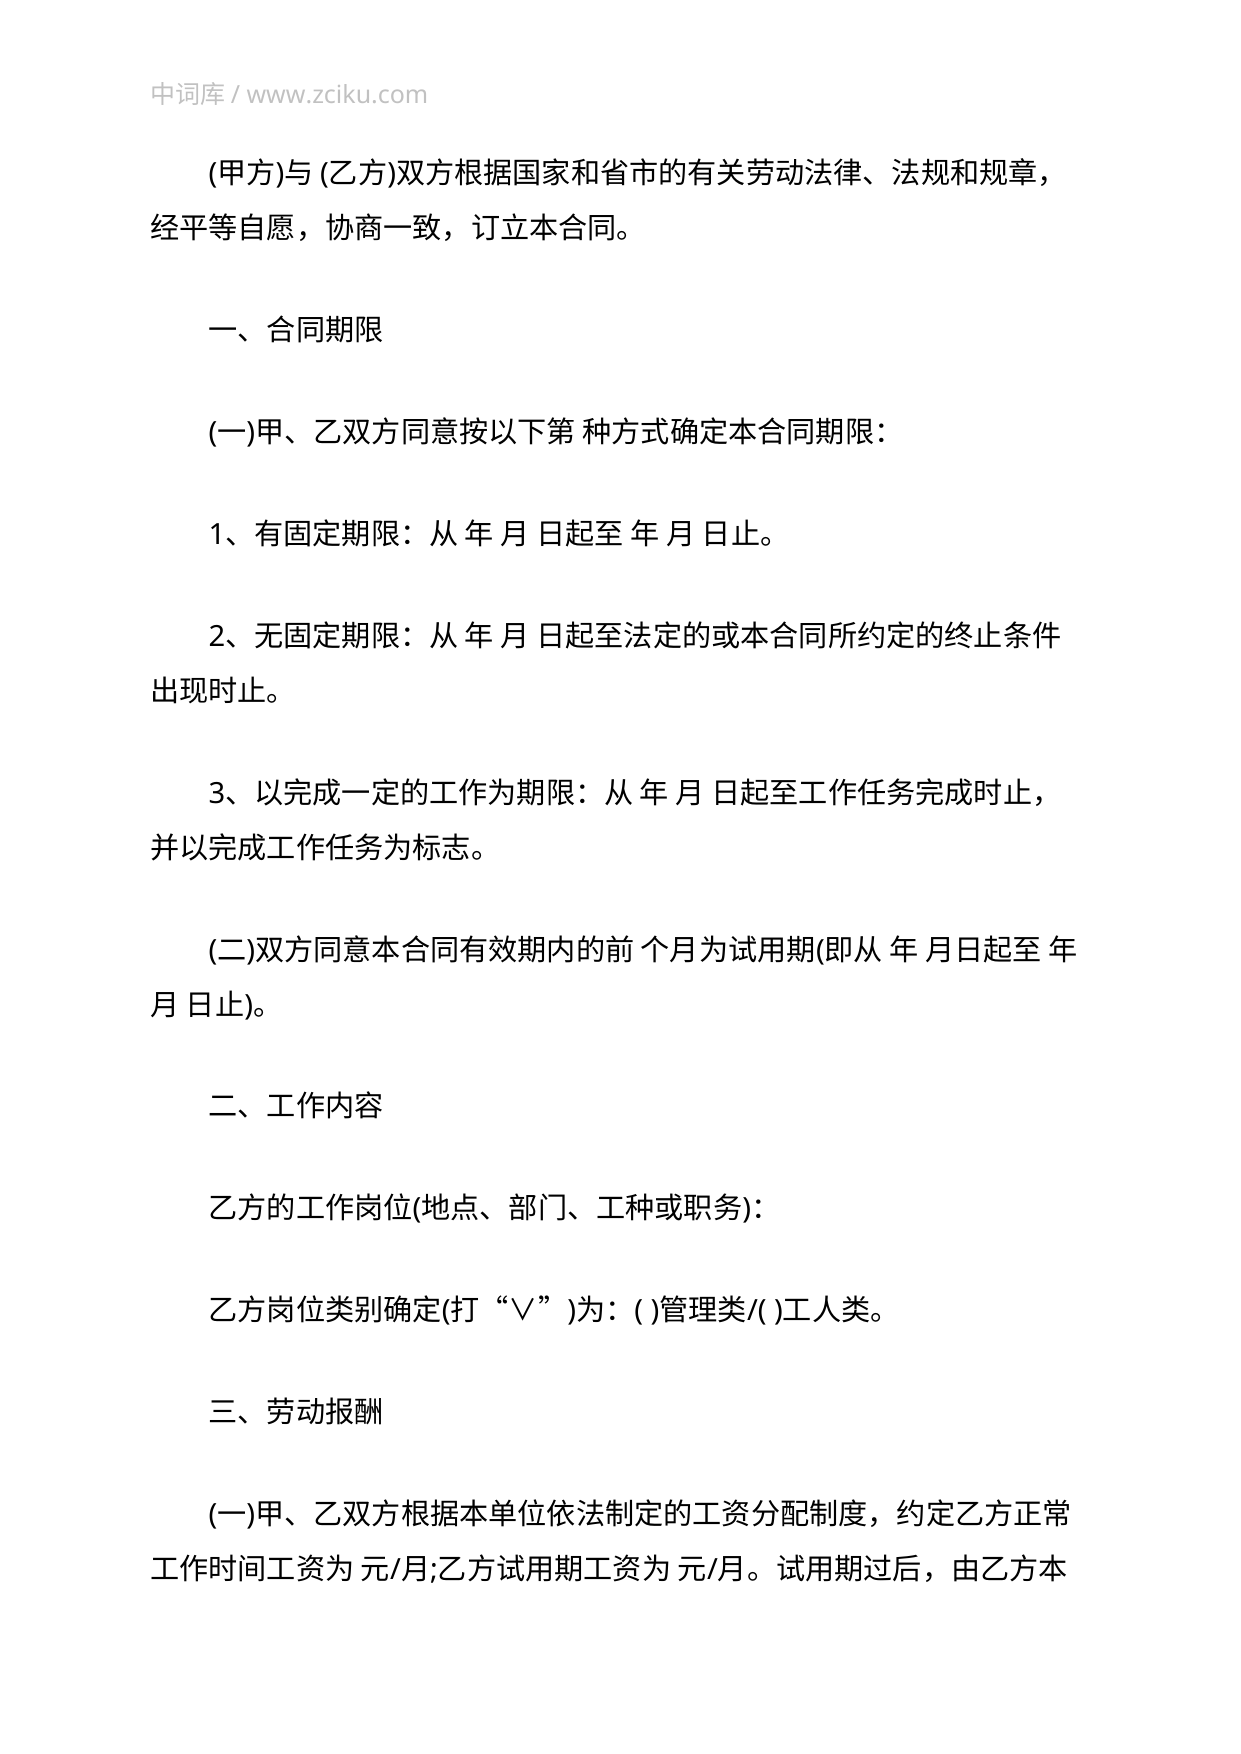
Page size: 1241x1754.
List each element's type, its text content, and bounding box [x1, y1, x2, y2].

text 三、劳动报酬 [150, 1389, 1090, 1431]
text 二、工作内容 [150, 1083, 1090, 1125]
text (甲方)与 (乙方)双方根据国家和省市的有关劳动法律、法规和规章，经平等自愿，协商一致，订立本合同。 [150, 150, 1090, 247]
text 1、有固定期限：从 年 月 日起至 年 月 日止。 [150, 511, 1090, 553]
text 乙方的工作岗位(地点、部门、工种或职务)： [150, 1185, 1090, 1227]
text (二)双方同意本合同有效期内的前 个月为试用期(即从 年 月日起至 年 月 日止)。 [150, 926, 1090, 1023]
text 乙方岗位类别确定(打“∨”)为：( )管理类/( )工人类。 [150, 1287, 1090, 1329]
text 2、无固定期限：从 年 月 日起至法定的或本合同所约定的终止条件出现时止。 [150, 612, 1090, 710]
text (一)甲、乙双方同意按以下第 种方式确定本合同期限： [150, 408, 1090, 451]
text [150, 1491, 1090, 1588]
text 一、合同期限 [150, 307, 1090, 349]
text 3、以完成一定的工作为期限：从 年 月 日起至工作任务完成时止，并以完成工作任务为标志。 [150, 769, 1090, 867]
